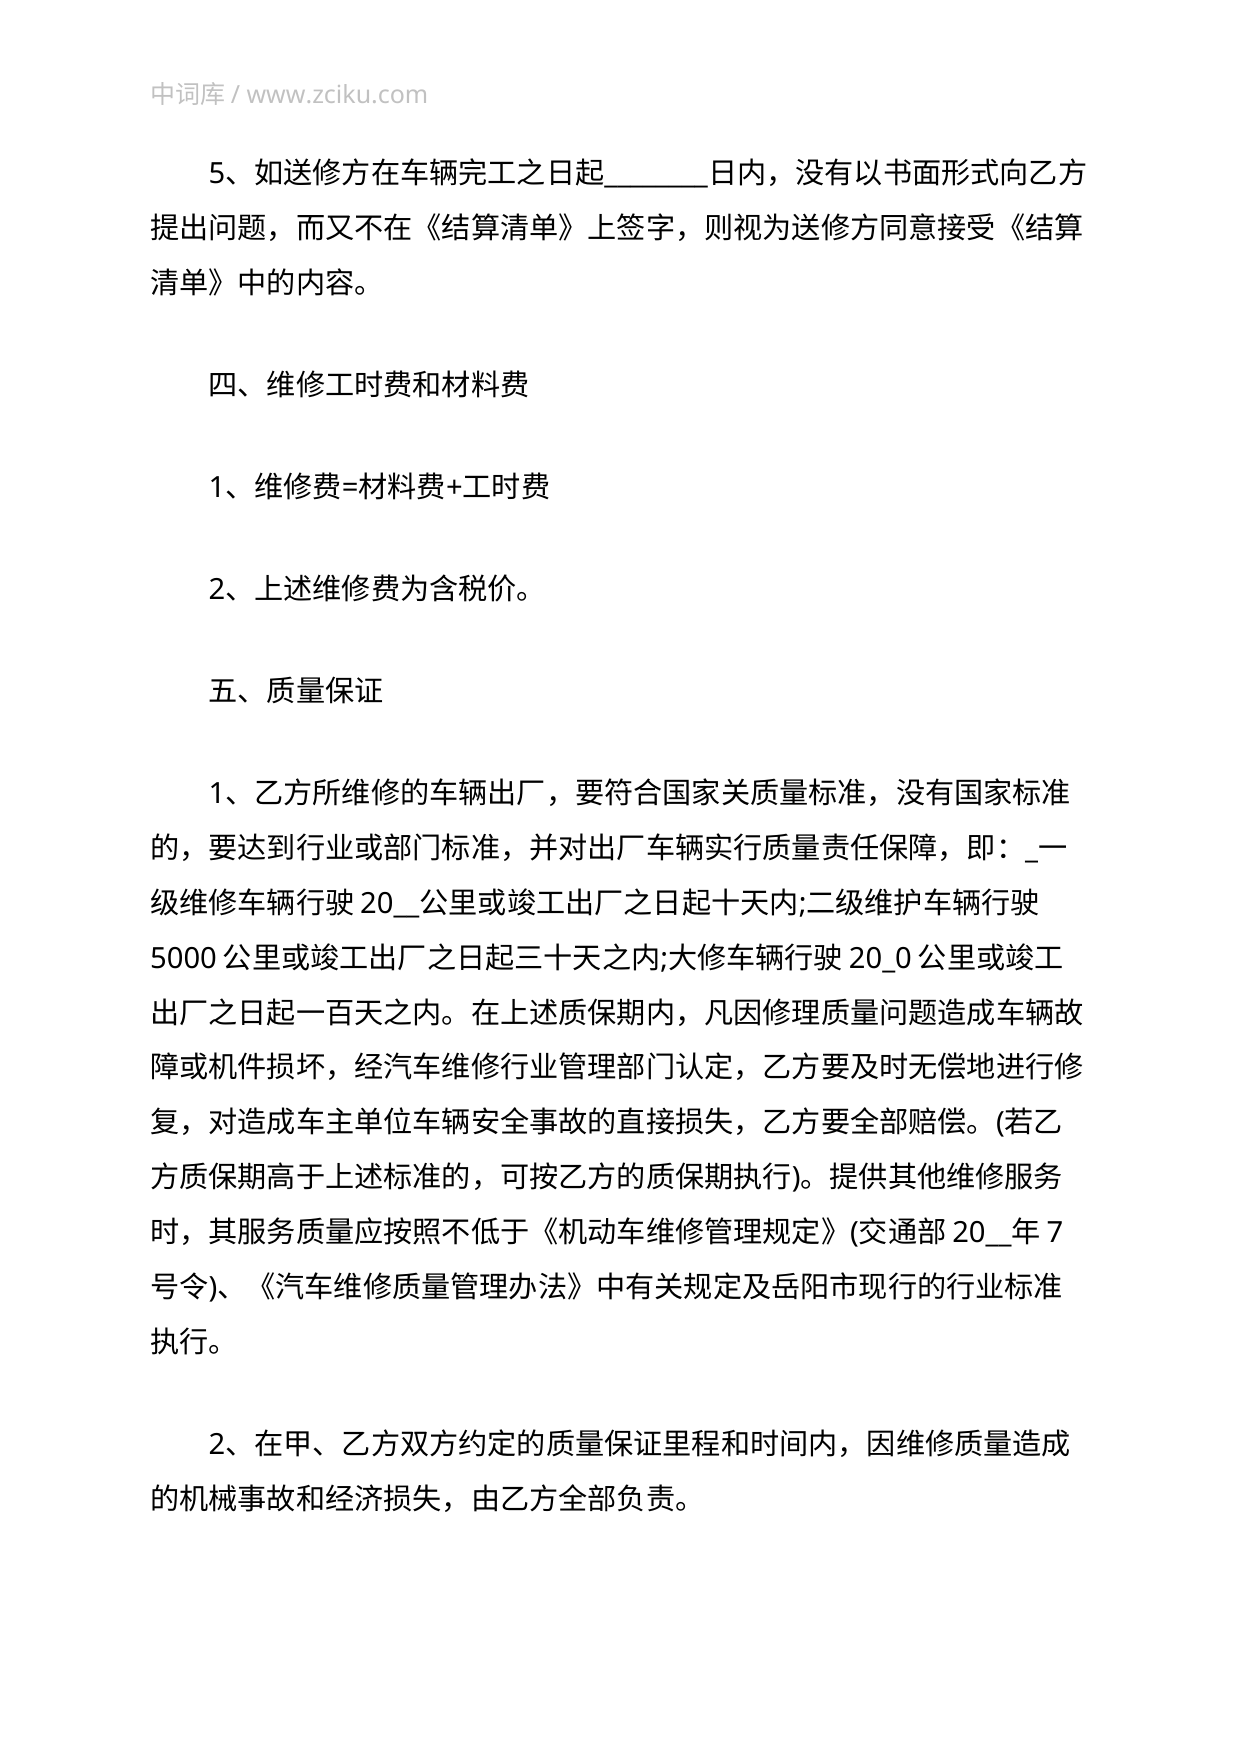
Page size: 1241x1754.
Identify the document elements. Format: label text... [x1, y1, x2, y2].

text 四、维修工时费和材料费 [150, 362, 1090, 404]
text 1、维修费=材料费+工时费 [150, 463, 1090, 506]
text 1、乙方所维修的车辆出厂，要符合国家关质量标准，没有国家标准的，要达到行业或部门标准，并对出厂车辆实行质量责任保障，即：_一级维修车辆行驶20__公里或竣工出厂之日起十天内;二级维护车辆行驶5000公里或竣工出厂之日起三十天之内;大修车辆行驶20_0公里或竣工出厂之日起一百天之内。在上述质保期内，凡因修理质量问题造成车辆故障或机件损坏，经汽车维修行业管理部门认定，乙方要及时无偿地进行修复，对造成车主单位车辆安全事故的直接损失，乙方要全部赔偿。(若乙方质保期高于上述标准的，可按乙方的质保期执行)。提供其他维修服务时，其服务质量应按照不低于《机动车维修管理规定》(交通部20__年7号令)、《汽车维修质量管理办法》中有关规定及岳阳市现行的行业标准执行。 [150, 769, 1090, 1361]
text 5、如送修方在车辆完工之日起________日内，没有以书面形式向乙方提出问题，而又不在《结算清单》上签字，则视为送修方同意接受《结算清单》中的内容。 [150, 150, 1090, 302]
text 2、上述维修费为含税价。 [150, 565, 1090, 608]
text 五、质量保证 [150, 667, 1090, 710]
text 2、在甲、乙方双方约定的质量保证里程和时间内，因维修质量造成的机械事故和经济损失，由乙方全部负责。 [150, 1421, 1090, 1518]
